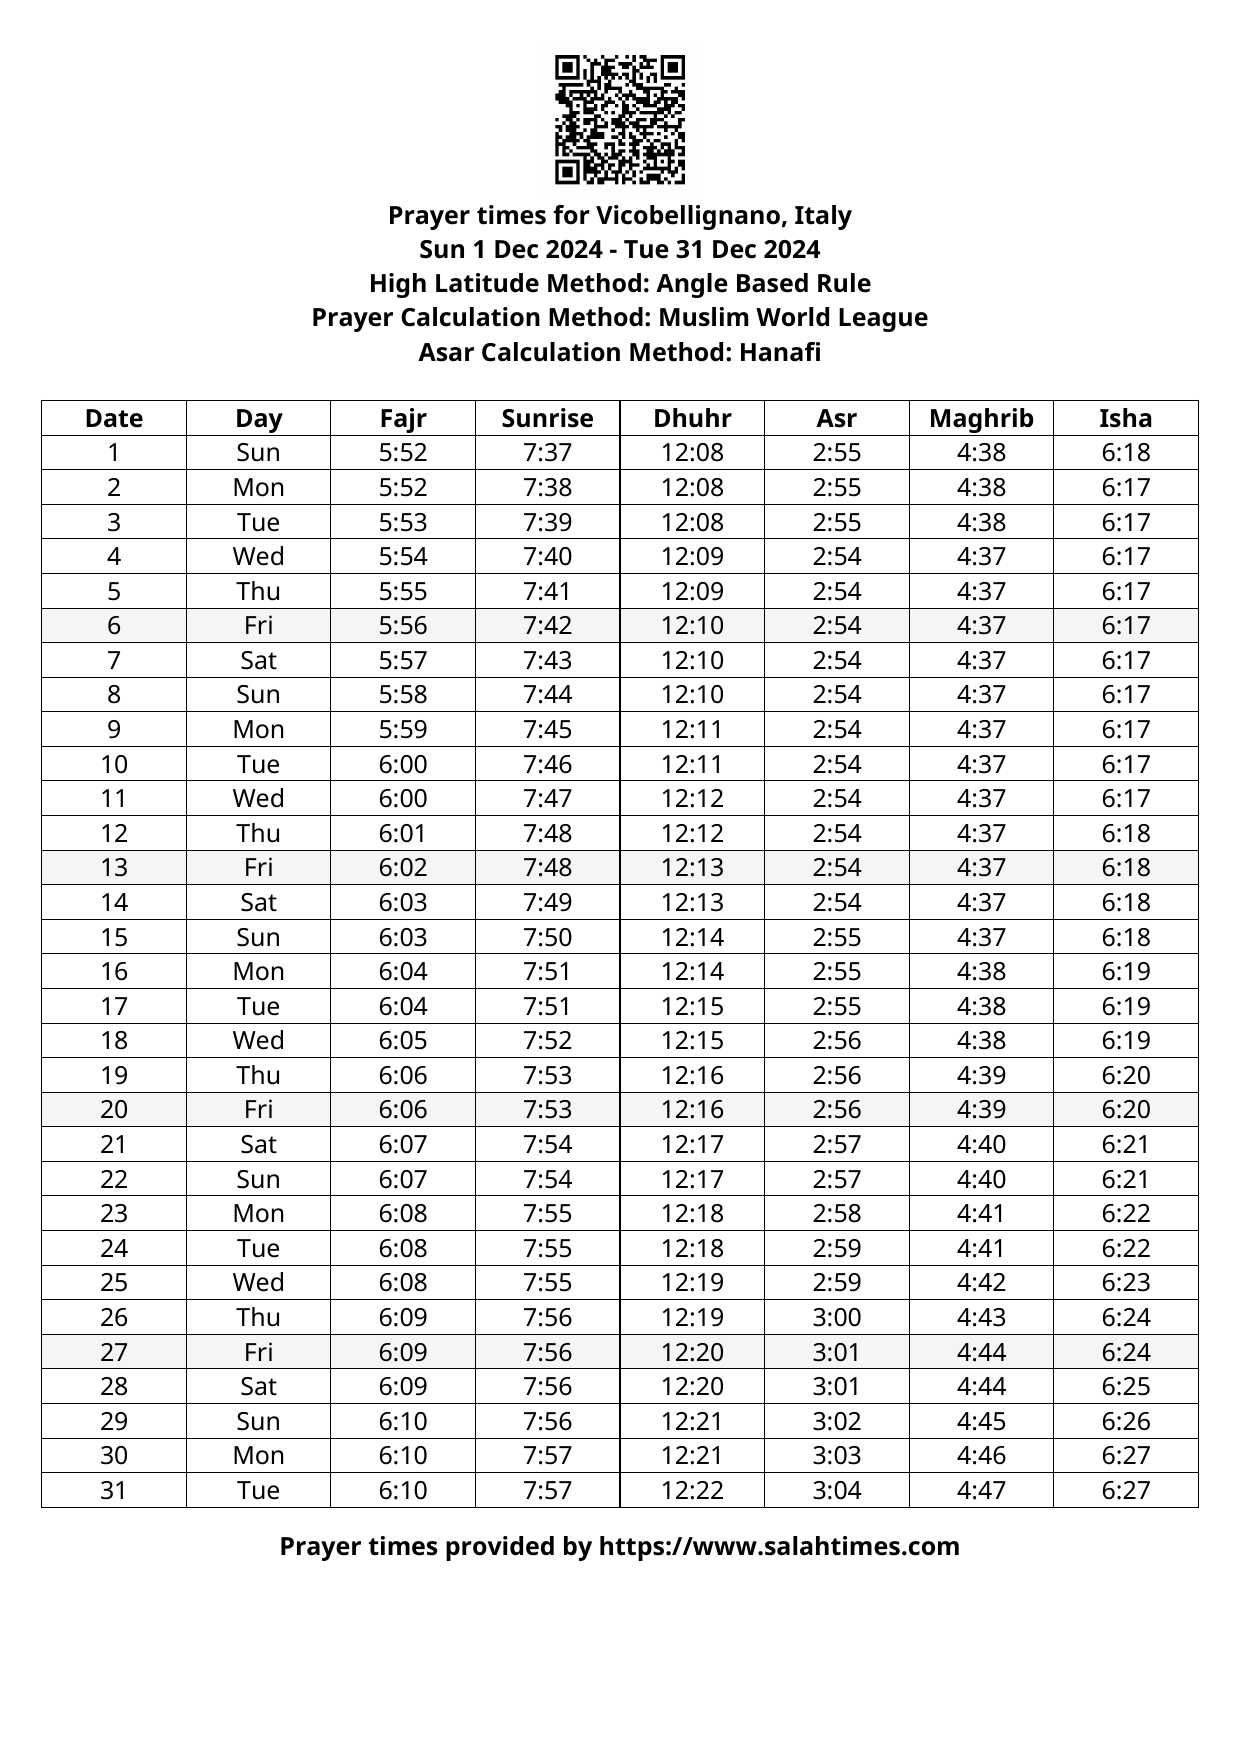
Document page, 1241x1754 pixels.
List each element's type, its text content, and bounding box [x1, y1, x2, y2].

table_cell Tue [187, 505, 330, 538]
table_cell 12:21 [621, 1439, 764, 1472]
table_cell 31 [42, 1473, 186, 1507]
table_cell 6:09 [331, 1300, 475, 1334]
table_cell Sat [187, 885, 330, 919]
table_cell 12:19 [621, 1300, 764, 1334]
table_cell 12:12 [621, 816, 764, 849]
table_cell 4:43 [910, 1300, 1053, 1334]
table_cell 6:07 [331, 1127, 475, 1161]
table_cell 2:54 [765, 816, 909, 849]
table_cell 7:42 [476, 609, 619, 642]
table_cell 6:10 [331, 1473, 475, 1507]
table_cell 2:54 [765, 574, 909, 607]
table_cell 6:22 [1054, 1196, 1198, 1230]
table_cell Sun [187, 436, 330, 469]
table_cell 2:55 [765, 989, 909, 1022]
table_cell Mon [187, 1196, 330, 1230]
table_cell 7:50 [476, 920, 619, 953]
table_cell 7:49 [476, 885, 619, 919]
table_cell 25 [42, 1266, 186, 1299]
table_cell 10 [42, 747, 186, 780]
table_cell 2:54 [765, 609, 909, 642]
table_cell 7:54 [476, 1127, 619, 1161]
table_cell 14 [42, 885, 186, 919]
table_cell 6:23 [1054, 1266, 1198, 1299]
table_cell Sat [187, 643, 330, 677]
table_cell 4:37 [910, 747, 1053, 780]
table_cell 6:26 [1054, 1404, 1198, 1437]
table_header Date [42, 401, 186, 434]
table_cell 15 [42, 920, 186, 953]
table_cell 29 [42, 1404, 186, 1437]
table_cell 7:44 [476, 678, 619, 711]
table_cell 6:20 [1054, 1093, 1198, 1126]
table_cell 6:18 [1054, 885, 1198, 919]
table_cell 7:54 [476, 1162, 619, 1195]
table_cell 18 [42, 1024, 186, 1057]
table_cell 4:38 [910, 505, 1053, 538]
table_cell 6:09 [331, 1335, 475, 1368]
table_cell 7:57 [476, 1473, 619, 1507]
table_cell 7:55 [476, 1266, 619, 1299]
table_cell Sun [187, 1162, 330, 1195]
table_cell 2:54 [765, 781, 909, 815]
text Prayer Calculation Method: Muslim World League [42, 300, 1198, 334]
table_cell 6:21 [1054, 1127, 1198, 1161]
table_header Dhuhr [621, 401, 764, 434]
table_cell 6:18 [1054, 920, 1198, 953]
table_cell 2:55 [765, 436, 909, 469]
table_cell 7:56 [476, 1404, 619, 1437]
table_cell 2:55 [765, 920, 909, 953]
table_cell 22 [42, 1162, 186, 1195]
table_cell 4:44 [910, 1369, 1053, 1403]
table_cell 4:39 [910, 1093, 1053, 1126]
table_cell 21 [42, 1127, 186, 1161]
table_cell 4 [42, 539, 186, 573]
table_cell 5:54 [331, 539, 475, 573]
table_header Maghrib [910, 401, 1053, 434]
table_cell 6:09 [331, 1369, 475, 1403]
table_cell 7:56 [476, 1300, 619, 1334]
table_cell 12:17 [621, 1127, 764, 1161]
table_cell 6:27 [1054, 1439, 1198, 1472]
table_cell 4:45 [910, 1404, 1053, 1437]
table_cell 6:04 [331, 989, 475, 1022]
table_cell 7:48 [476, 816, 619, 849]
table_cell 7:48 [476, 851, 619, 884]
table_cell 6:17 [1054, 505, 1198, 538]
table_cell 4:37 [910, 712, 1053, 746]
table_cell 5:52 [331, 470, 475, 504]
table_cell 12:08 [621, 436, 764, 469]
table_cell 17 [42, 989, 186, 1022]
table_cell 6:01 [331, 816, 475, 849]
table_cell 6:00 [331, 747, 475, 780]
text Asar Calculation Method: Hanafi [42, 334, 1198, 368]
table_cell Tue [187, 1231, 330, 1264]
table_cell 12:10 [621, 609, 764, 642]
table_cell 4:38 [910, 1024, 1053, 1057]
table_cell 7:39 [476, 505, 619, 538]
table_cell 2:54 [765, 712, 909, 746]
table_cell 5 [42, 574, 186, 607]
table_cell 4:37 [910, 920, 1053, 953]
table_cell Tue [187, 1473, 330, 1507]
table_cell 2:56 [765, 1058, 909, 1092]
table_cell 19 [42, 1058, 186, 1092]
table_cell 6:02 [331, 851, 475, 884]
table_cell 6:08 [331, 1231, 475, 1264]
table_cell 3:03 [765, 1439, 909, 1472]
table_cell 6:24 [1054, 1300, 1198, 1334]
table_cell 7:47 [476, 781, 619, 815]
table_cell 12:09 [621, 574, 764, 607]
picture [542, 41, 699, 198]
table_cell 12:18 [621, 1196, 764, 1230]
table_cell 6:24 [1054, 1335, 1198, 1368]
table_cell 5:57 [331, 643, 475, 677]
table_cell 12:20 [621, 1369, 764, 1403]
text Prayer times for Vicobellignano, Italy [42, 198, 1198, 232]
table_cell 5:58 [331, 678, 475, 711]
table_cell 3 [42, 505, 186, 538]
table_cell 5:55 [331, 574, 475, 607]
table_cell 6:20 [1054, 1058, 1198, 1092]
table_cell 12:20 [621, 1335, 764, 1368]
table_cell 7:56 [476, 1335, 619, 1368]
table_cell 5:53 [331, 505, 475, 538]
table_header Sunrise [476, 401, 619, 434]
table_cell Thu [187, 1058, 330, 1092]
table_cell 7:57 [476, 1439, 619, 1472]
table_cell Fri [187, 1335, 330, 1368]
table_cell 7:43 [476, 643, 619, 677]
text Prayer times provided by https://www.salahtimes.com [42, 1528, 1198, 1563]
table_cell 6:08 [331, 1266, 475, 1299]
table_cell 12:15 [621, 1024, 764, 1057]
table_cell 12:08 [621, 505, 764, 538]
table_cell Wed [187, 781, 330, 815]
table_header Day [187, 401, 330, 434]
table_cell 6:17 [1054, 781, 1198, 815]
table_cell 3:01 [765, 1369, 909, 1403]
table_cell 4:37 [910, 851, 1053, 884]
table_header Asr [765, 401, 909, 434]
table_cell 6:10 [331, 1439, 475, 1472]
table_cell 7:40 [476, 539, 619, 573]
table_cell 6:25 [1054, 1369, 1198, 1403]
table_cell Fri [187, 851, 330, 884]
table_cell 12:08 [621, 470, 764, 504]
table_cell 3:04 [765, 1473, 909, 1507]
table_cell Mon [187, 1439, 330, 1472]
table_cell 12:22 [621, 1473, 764, 1507]
table_cell 6:06 [331, 1058, 475, 1092]
table_cell 26 [42, 1300, 186, 1334]
table_cell 4:37 [910, 781, 1053, 815]
table_cell Tue [187, 747, 330, 780]
table_cell 4:37 [910, 885, 1053, 919]
table_cell 7:41 [476, 574, 619, 607]
table_cell 4:46 [910, 1439, 1053, 1472]
table_cell 2:54 [765, 885, 909, 919]
table_cell Tue [187, 989, 330, 1022]
table_cell 6:10 [331, 1404, 475, 1437]
table_cell 7:55 [476, 1196, 619, 1230]
table_cell 3:01 [765, 1335, 909, 1368]
table_cell 3:00 [765, 1300, 909, 1334]
table_cell 6:03 [331, 920, 475, 953]
table_cell 12:13 [621, 885, 764, 919]
table_cell 2:58 [765, 1196, 909, 1230]
table_cell 7 [42, 643, 186, 677]
table_cell 27 [42, 1335, 186, 1368]
table_cell 6:18 [1054, 816, 1198, 849]
table_cell 16 [42, 954, 186, 988]
table_cell 11 [42, 781, 186, 815]
table_cell Sun [187, 1404, 330, 1437]
table_cell 12:18 [621, 1231, 764, 1264]
table_cell 2:57 [765, 1162, 909, 1195]
table_cell 6:05 [331, 1024, 475, 1057]
table_cell 6:17 [1054, 747, 1198, 780]
table_cell 6:03 [331, 885, 475, 919]
table_cell 2:57 [765, 1127, 909, 1161]
table_cell 12:14 [621, 954, 764, 988]
table_cell 5:52 [331, 436, 475, 469]
table_cell 7:53 [476, 1058, 619, 1092]
table_cell Mon [187, 712, 330, 746]
table_cell 12:10 [621, 643, 764, 677]
table_cell Thu [187, 1300, 330, 1334]
table_cell 6:19 [1054, 954, 1198, 988]
table_cell 4:37 [910, 643, 1053, 677]
table_cell Wed [187, 1266, 330, 1299]
table_cell Fri [187, 1093, 330, 1126]
table_cell 2 [42, 470, 186, 504]
table_cell 12:21 [621, 1404, 764, 1437]
table_cell 4:37 [910, 816, 1053, 849]
table_cell 6:17 [1054, 539, 1198, 573]
table_cell 6:04 [331, 954, 475, 988]
table_cell 1 [42, 436, 186, 469]
table_cell 6:06 [331, 1093, 475, 1126]
table_cell 7:55 [476, 1231, 619, 1264]
table_cell 6:19 [1054, 989, 1198, 1022]
table_cell 4:41 [910, 1196, 1053, 1230]
table_cell 2:55 [765, 505, 909, 538]
text High Latitude Method: Angle Based Rule [42, 266, 1198, 300]
table_cell 28 [42, 1369, 186, 1403]
table_cell Wed [187, 539, 330, 573]
table_cell 4:40 [910, 1127, 1053, 1161]
table_cell 7:56 [476, 1369, 619, 1403]
table_cell 12:11 [621, 712, 764, 746]
table_cell 6:07 [331, 1162, 475, 1195]
table_cell 4:37 [910, 609, 1053, 642]
table_cell 7:53 [476, 1093, 619, 1126]
table_cell 2:59 [765, 1266, 909, 1299]
table_cell 13 [42, 851, 186, 884]
table_cell 2:55 [765, 954, 909, 988]
table_cell 12:17 [621, 1162, 764, 1195]
table_header Fajr [331, 401, 475, 434]
table_cell 4:38 [910, 989, 1053, 1022]
table_cell 12 [42, 816, 186, 849]
table_cell 6:17 [1054, 712, 1198, 746]
table_cell 24 [42, 1231, 186, 1264]
table_cell 2:54 [765, 678, 909, 711]
table_cell Thu [187, 574, 330, 607]
table_cell 6 [42, 609, 186, 642]
table_cell 6:00 [331, 781, 475, 815]
table_cell 6:27 [1054, 1473, 1198, 1507]
table_cell 7:51 [476, 954, 619, 988]
table_cell 6:21 [1054, 1162, 1198, 1195]
table_cell 8 [42, 678, 186, 711]
table_cell 6:17 [1054, 609, 1198, 642]
table_header Isha [1054, 401, 1198, 434]
table_cell 2:54 [765, 643, 909, 677]
table_cell 6:18 [1054, 436, 1198, 469]
table_cell Mon [187, 470, 330, 504]
table_cell 12:14 [621, 920, 764, 953]
text Sun 1 Dec 2024 - Tue 31 Dec 2024 [42, 232, 1198, 266]
table_cell 4:37 [910, 678, 1053, 711]
table_cell 7:37 [476, 436, 619, 469]
table_cell Sat [187, 1127, 330, 1161]
table_cell 6:18 [1054, 851, 1198, 884]
table_cell 30 [42, 1439, 186, 1472]
table_cell 20 [42, 1093, 186, 1126]
table_cell 12:11 [621, 747, 764, 780]
table_cell Sun [187, 920, 330, 953]
table_cell 7:38 [476, 470, 619, 504]
table_cell 7:51 [476, 989, 619, 1022]
table_cell 7:52 [476, 1024, 619, 1057]
table_cell 4:44 [910, 1335, 1053, 1368]
table_cell 2:56 [765, 1024, 909, 1057]
table_cell 4:41 [910, 1231, 1053, 1264]
table_cell 6:17 [1054, 470, 1198, 504]
table_cell 7:45 [476, 712, 619, 746]
table_cell 12:16 [621, 1093, 764, 1126]
table_cell 6:22 [1054, 1231, 1198, 1264]
table_cell Mon [187, 954, 330, 988]
table_cell 4:40 [910, 1162, 1053, 1195]
table_cell 2:56 [765, 1093, 909, 1126]
table_cell 4:39 [910, 1058, 1053, 1092]
table_cell Fri [187, 609, 330, 642]
table_cell 4:47 [910, 1473, 1053, 1507]
table_cell 9 [42, 712, 186, 746]
table_cell Wed [187, 1024, 330, 1057]
table_cell 4:38 [910, 436, 1053, 469]
table_cell 4:38 [910, 470, 1053, 504]
table_cell 12:09 [621, 539, 764, 573]
table_cell 3:02 [765, 1404, 909, 1437]
table_cell 2:54 [765, 539, 909, 573]
table_cell 6:17 [1054, 678, 1198, 711]
table_cell 12:19 [621, 1266, 764, 1299]
table_cell Sat [187, 1369, 330, 1403]
table_cell 5:56 [331, 609, 475, 642]
table_cell 12:12 [621, 781, 764, 815]
table_cell 2:54 [765, 747, 909, 780]
table_cell 23 [42, 1196, 186, 1230]
table_cell 4:38 [910, 954, 1053, 988]
table_cell 12:10 [621, 678, 764, 711]
table_cell 4:37 [910, 539, 1053, 573]
table_cell 5:59 [331, 712, 475, 746]
table_cell 12:16 [621, 1058, 764, 1092]
table_cell 6:19 [1054, 1024, 1198, 1057]
table_cell 6:17 [1054, 574, 1198, 607]
table_cell Sun [187, 678, 330, 711]
table_cell 6:08 [331, 1196, 475, 1230]
table_cell 2:54 [765, 851, 909, 884]
table_cell Thu [187, 816, 330, 849]
table_cell 12:13 [621, 851, 764, 884]
table_cell 4:42 [910, 1266, 1053, 1299]
table_cell 7:46 [476, 747, 619, 780]
table_cell 2:59 [765, 1231, 909, 1264]
table_cell 2:55 [765, 470, 909, 504]
table_cell 4:37 [910, 574, 1053, 607]
table_cell 12:15 [621, 989, 764, 1022]
table_cell 6:17 [1054, 643, 1198, 677]
